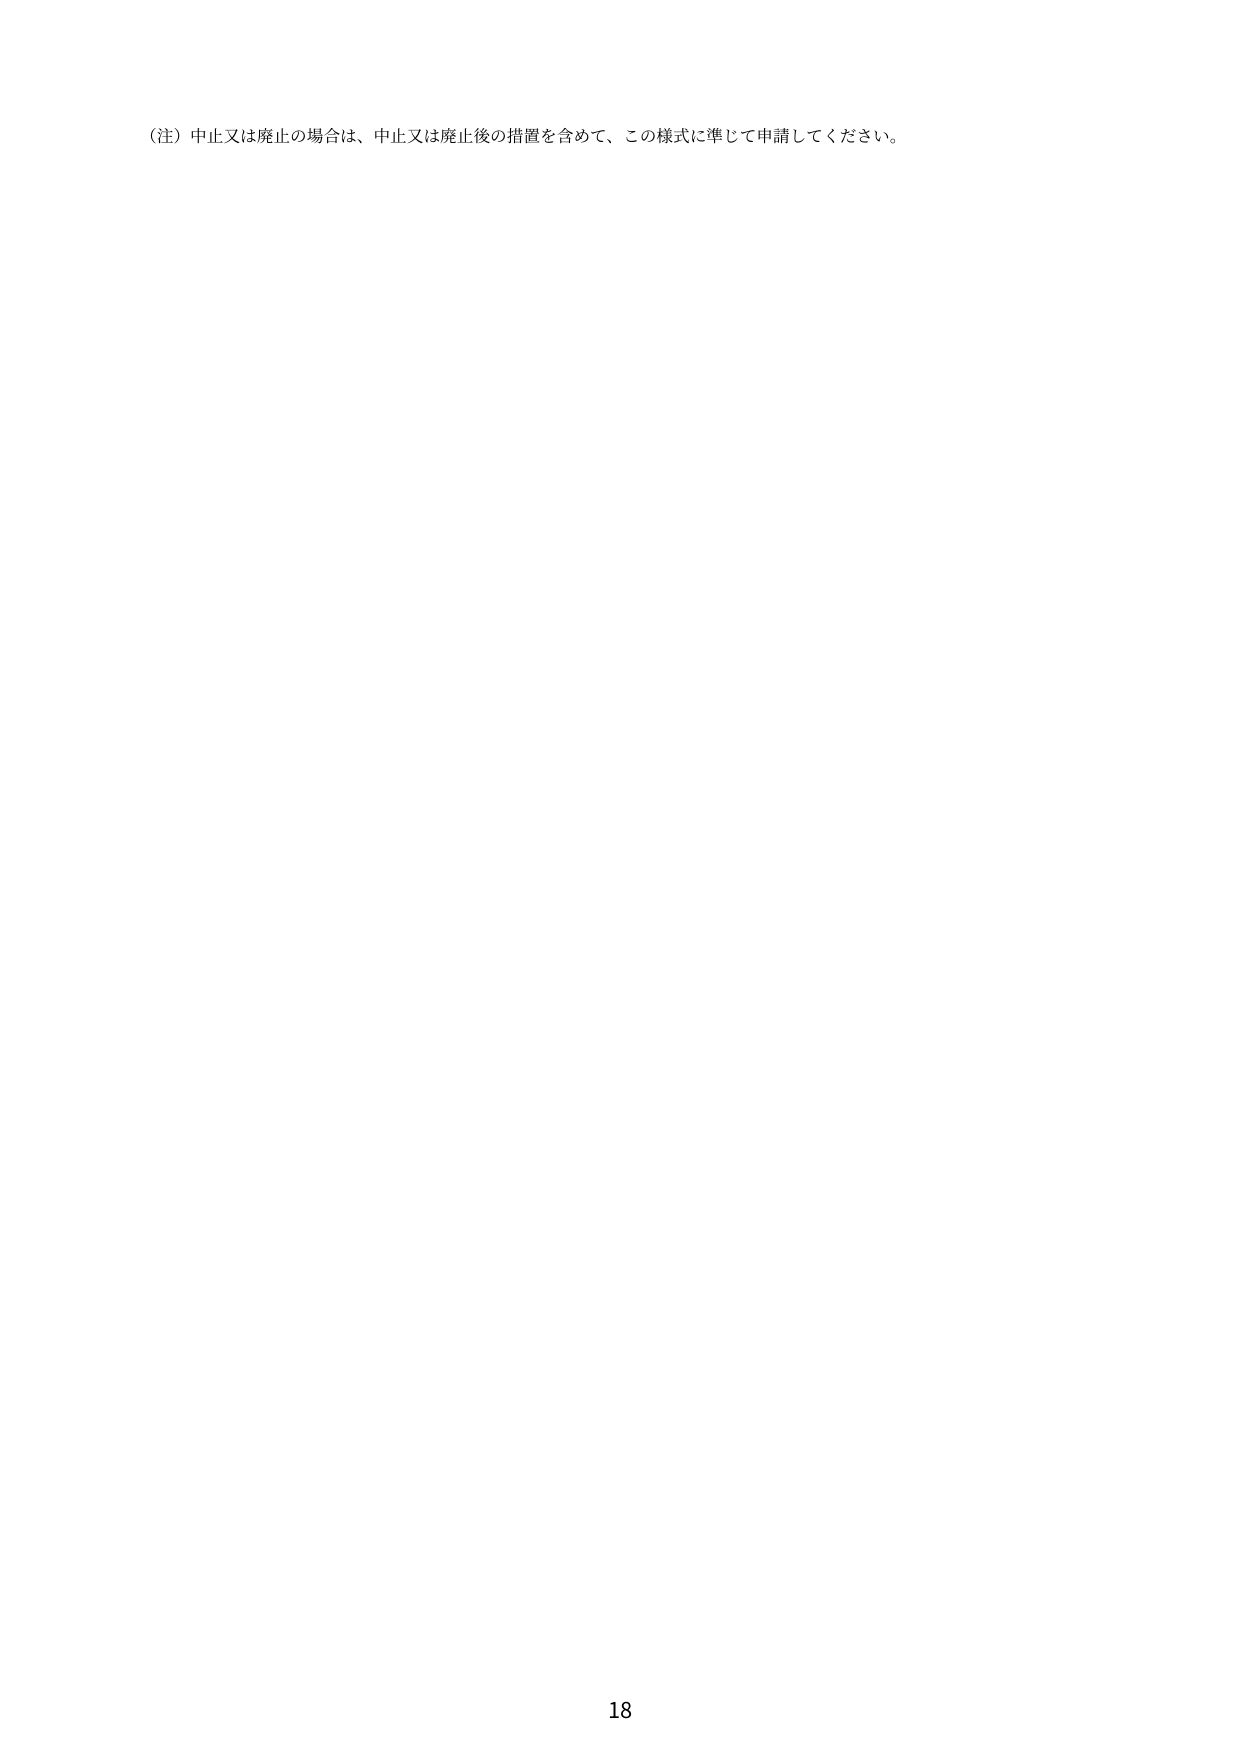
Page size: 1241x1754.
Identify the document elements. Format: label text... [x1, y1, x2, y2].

text （注）中止又は廃止の場合は、中止又は廃止後の措置を含めて、この様式に準じて申請してください。 [118, 123, 1122, 147]
